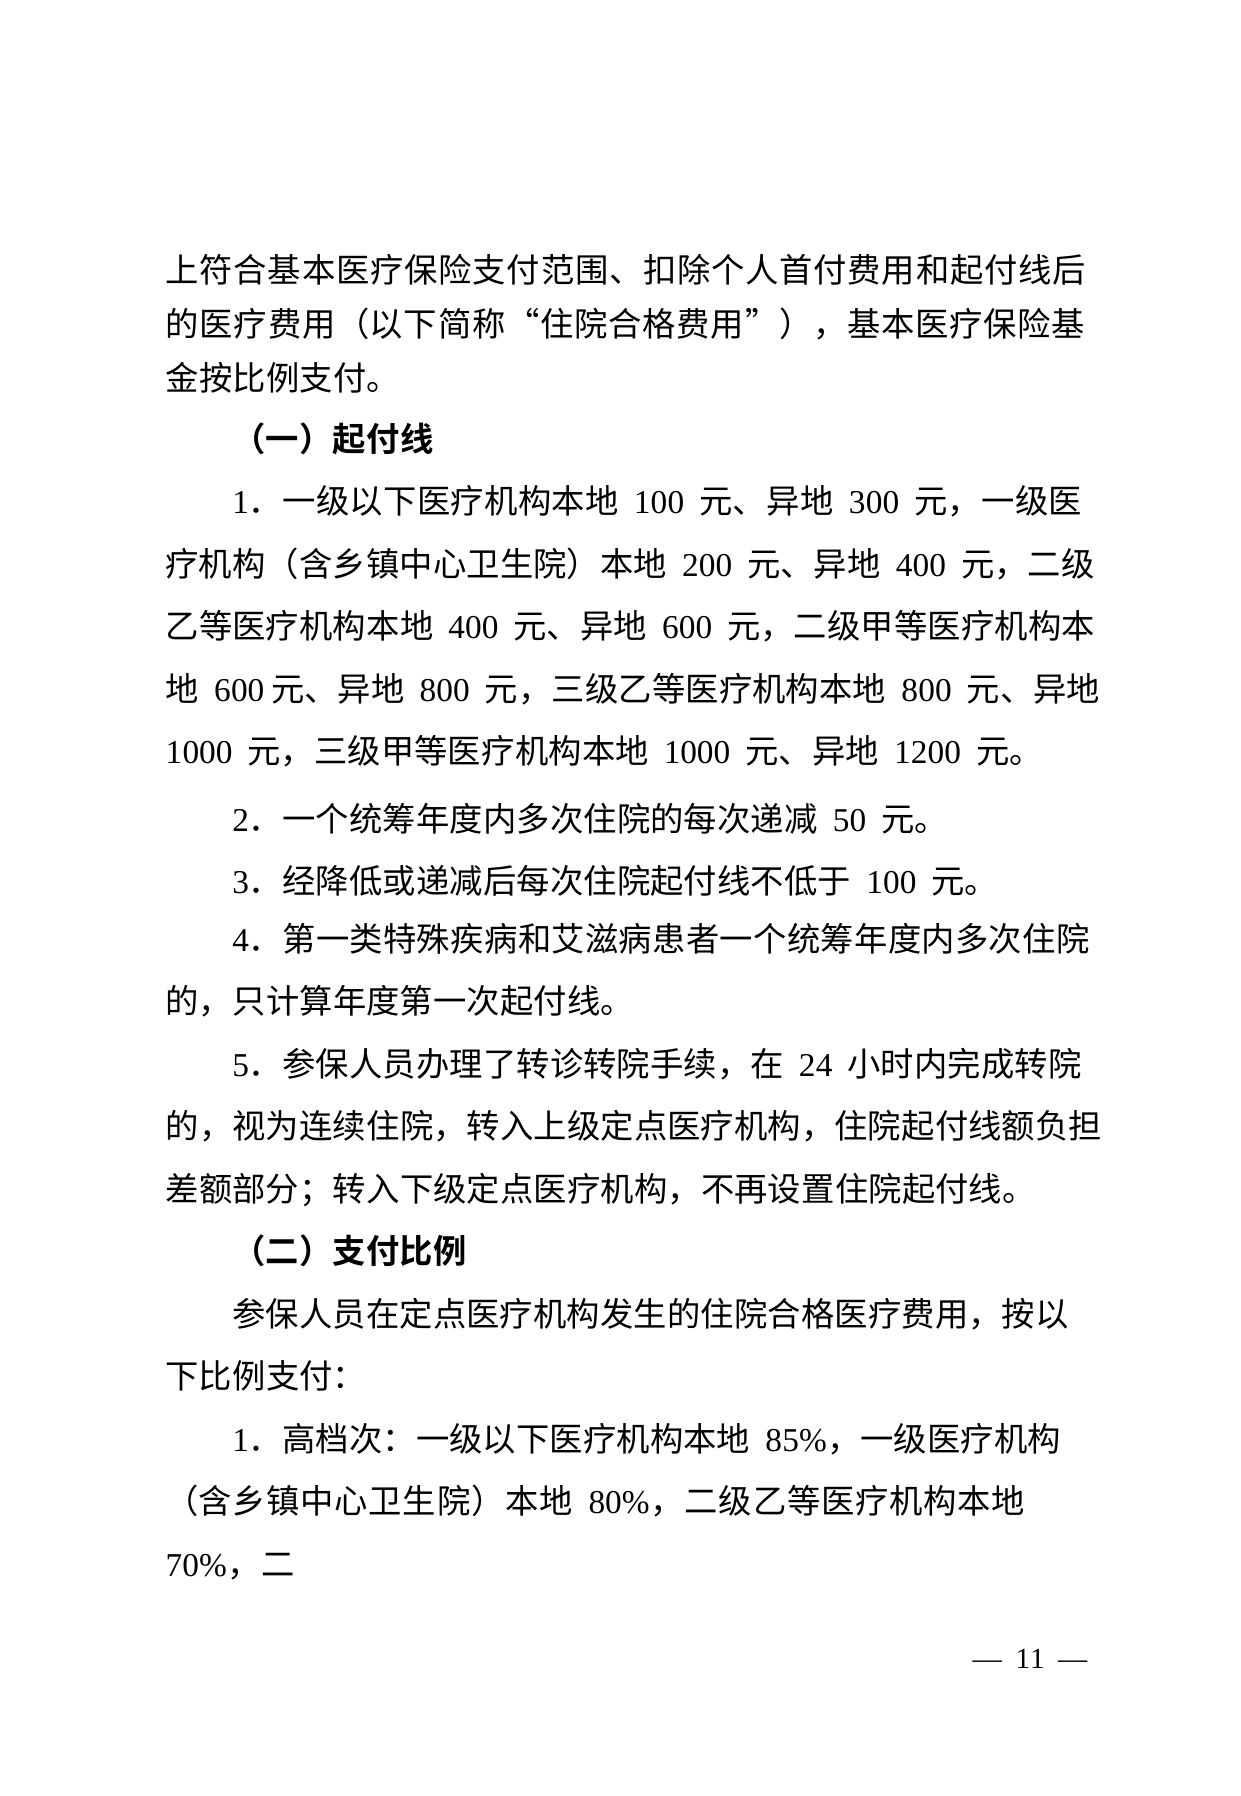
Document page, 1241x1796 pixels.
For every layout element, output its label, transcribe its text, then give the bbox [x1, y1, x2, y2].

text 上符合基本医疗保险支付范围、扣除个人首付费用和起付线后的医疗费用（以下简称“住院合格费用”），基本医疗保险基金按比例支付。 [165, 239, 1086, 401]
text 4．第一类特殊疾病和艾滋病患者一个统筹年度内多次住院的，只计算年度第一次起付线。 [165, 901, 1090, 1026]
text （一）起付线 1．一级以下医疗机构本地100元、异地300元，一级医疗机构（含乡镇中心卫生院）本地200元、异地400元，二级乙等医疗机构本地400元、异地600元，二级甲等医疗机构本地600元、异地800元，三级乙等医疗机构本地800元、异地1000元，三级甲等医疗机构本地1000元、异地1200元。 [165, 401, 1105, 776]
text （二）支付比例 参保人员在定点医疗机构发生的住院合格医疗费用，按以下比例支付： 1．高档次：一级以下医疗机构本地85%，一级医疗机构（含乡镇中心卫生院）本地80%，二级乙等医疗机构本地70%，二 [165, 1213, 1090, 1588]
text 2．一个统筹年度内多次住院的每次递减50元。 [232, 801, 1105, 838]
text — 11 — [150, 1643, 1087, 1675]
text 3．经降低或递减后每次住院起付线不低于100元。 [232, 864, 1105, 901]
text 5．参保人员办理了转诊转院手续，在24小时内完成转院的，视为连续住院，转入上级定点医疗机构，住院起付线额负担差额部分；转入下级定点医疗机构，不再设置住院起付线。 [165, 1026, 1105, 1213]
